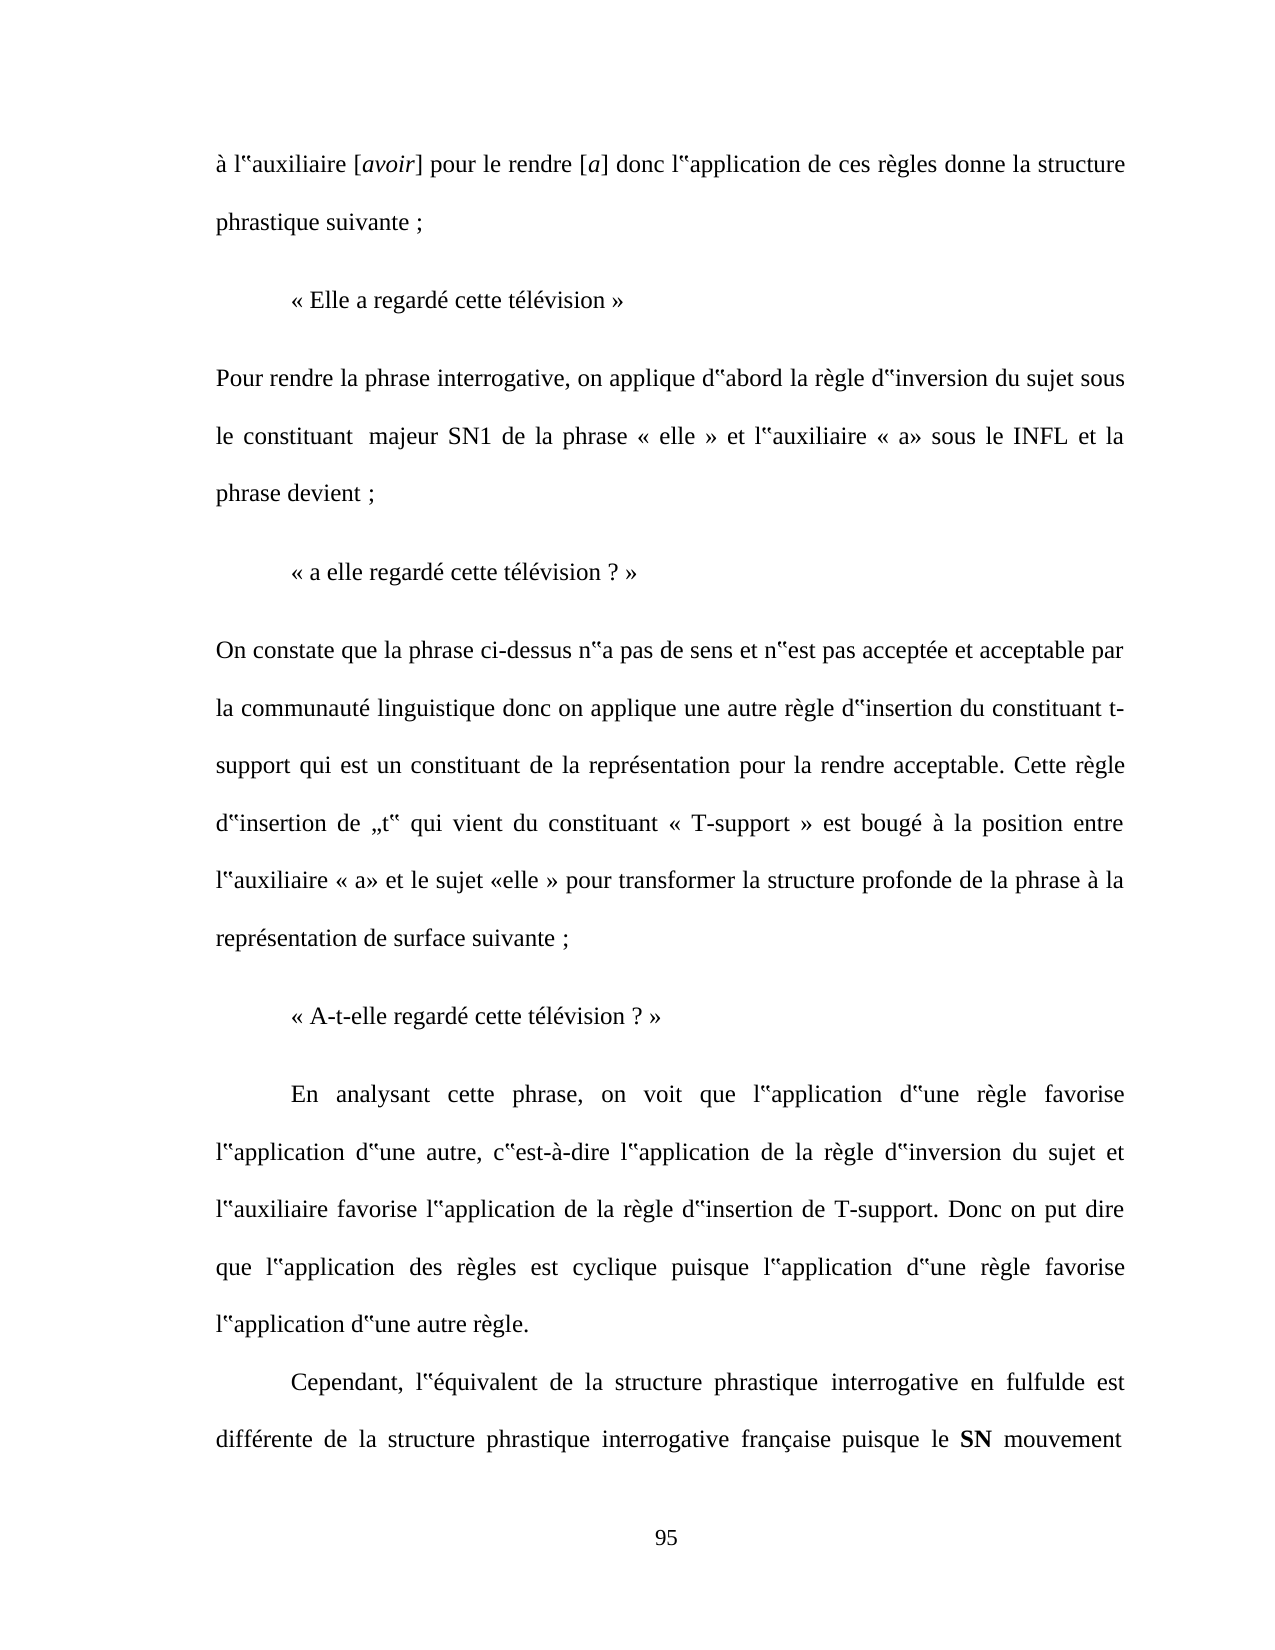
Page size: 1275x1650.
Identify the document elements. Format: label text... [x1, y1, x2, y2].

text En analysant cette phrase, on voit que l‟application d‟une règle favorise l‟application d‟une autre, c‟est-à-dire l‟application de la règle d‟inversion du sujet et l‟auxiliaire favorise l‟application de la règle d‟insertion de T-support. Donc on put dire que l‟application des règles est cyclique puisque l‟application d‟une règle favorise l‟application d‟une autre règle. [216, 1079, 1125, 1338]
text « A-t-elle regardé cette télévision ? » [291, 1001, 1275, 1030]
text Cependant, l‟équivalent de la structure phrastique interrogative en fulfulde est différente de la structure phrastique interrogative française puisque le SN mouvement [216, 1367, 1125, 1453]
text On constate que la phrase ci-dessus n‟a pas de sens et n‟est pas acceptée et acceptable par la communauté linguistique donc on applique une autre règle d‟insertion du constituant t- support qui est un constituant de la représentation pour la rendre acceptable. Cette règle d‟insertion de „t‟ qui vient du constituant « T-support » est bougé à la position entre l‟auxiliaire « a» et le sujet «elle » pour transformer la structure profonde de la phrase à la représentation de surface suivante ; [216, 635, 1126, 952]
text à l‟auxiliaire [avoir] pour le rendre [a] donc l‟application de ces règles donne la structure phrastique suivante ; [216, 149, 1126, 235]
text Pour rendre la phrase interrogative, on applique d‟abord la règle d‟inversion du sujet sous le constituant majeur SN1 de la phrase « elle » et l‟auxiliaire « a» sous le INFL et la phrase devient ; [216, 363, 1125, 507]
text « a elle regardé cette télévision ? » [291, 557, 1275, 586]
text « Elle a regardé cette télévision » [291, 285, 1275, 314]
